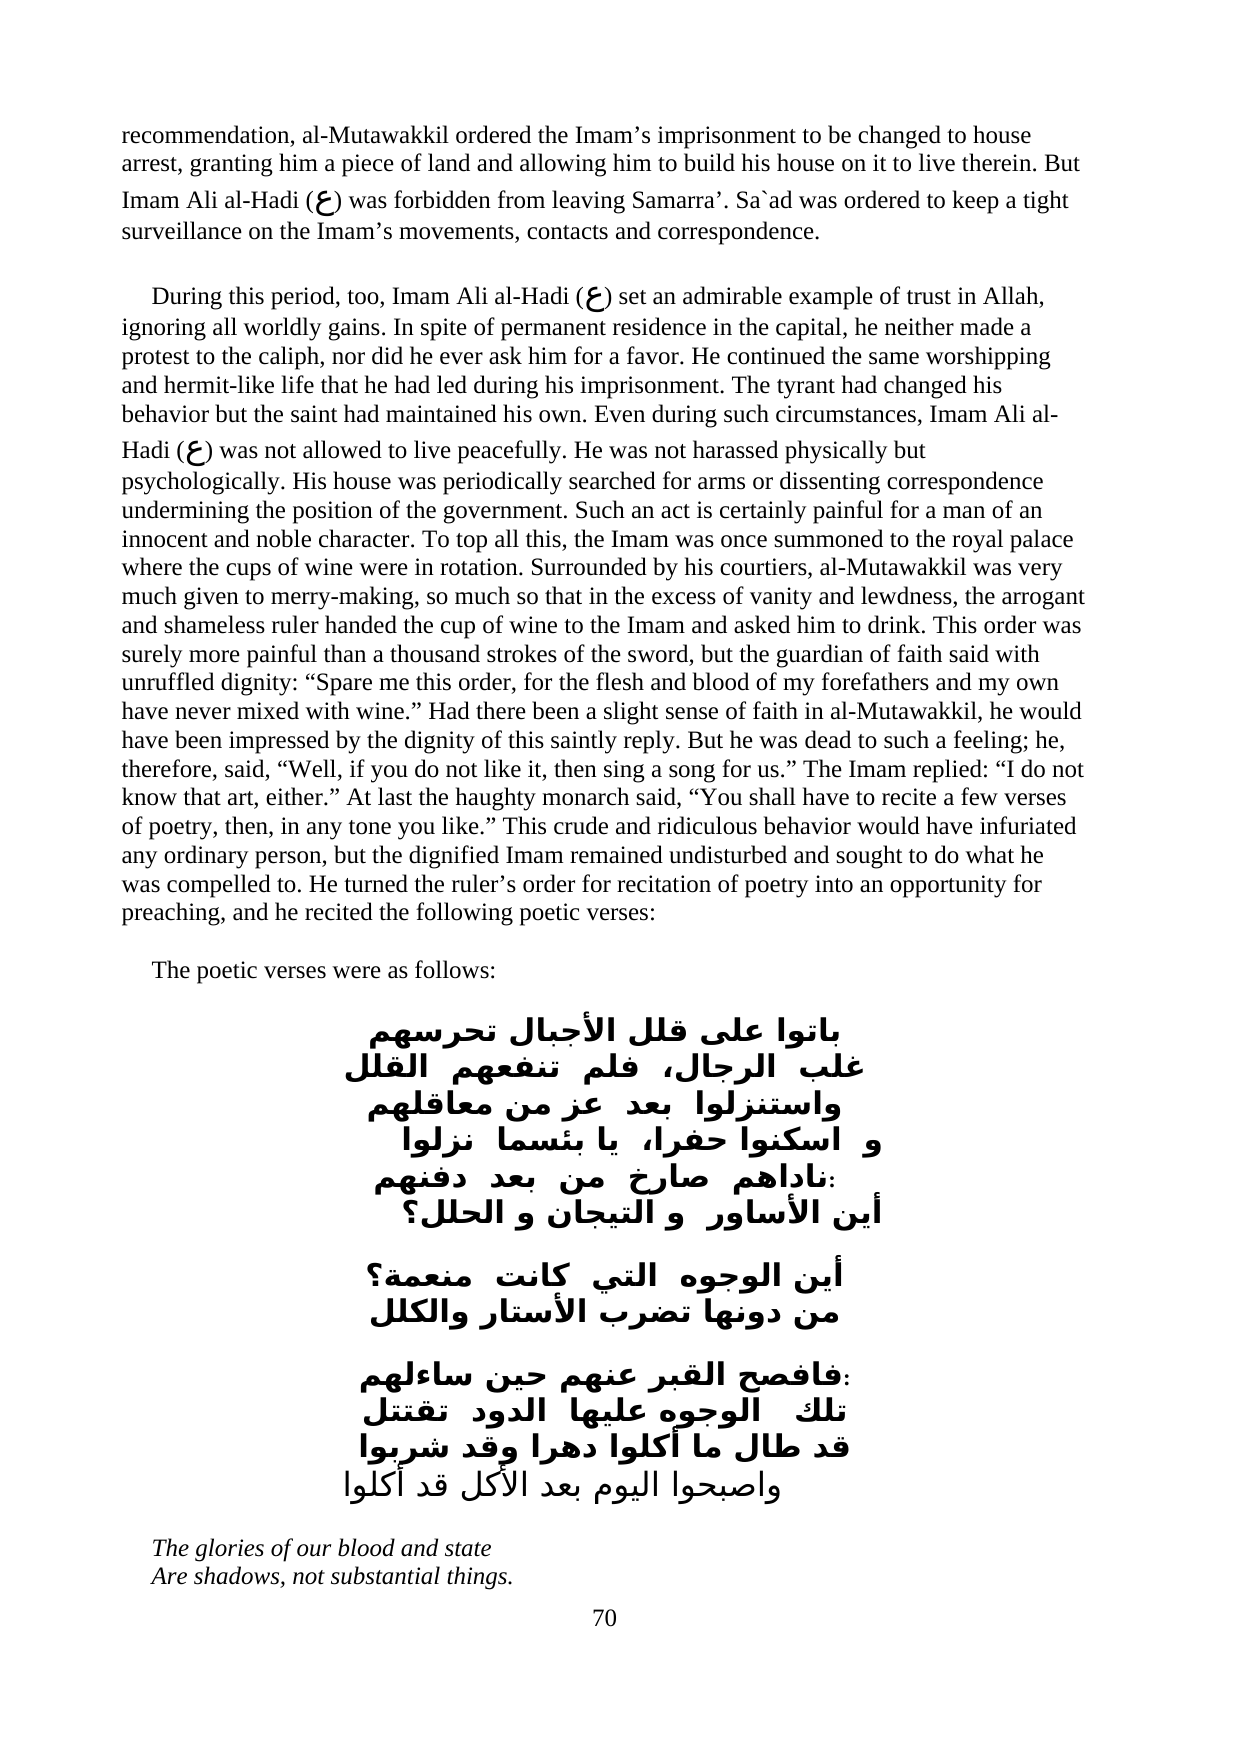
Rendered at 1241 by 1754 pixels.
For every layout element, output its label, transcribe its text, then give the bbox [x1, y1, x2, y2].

text The glories of our blood and state [121, 1533, 1087, 1561]
text و اسكنوا حفرا، يا بئسما نزلوا [121, 1122, 1087, 1158]
text غلب الرجال، فلم تنفعهم القلل [121, 1049, 1087, 1085]
text تلك الوجوه عليها الدود تقتتل [121, 1392, 1087, 1429]
text ناداهم صارخ من بعد دفنهم: [121, 1158, 1087, 1194]
text The poetic verses were as follows: [121, 955, 1087, 984]
text واصبحوا اليوم بعد الأكل قد أكلوا [121, 1465, 1087, 1504]
text فافصح القبر عنهم حين ساءلهم: [121, 1356, 1087, 1392]
text من دونها تضرب الأستار والكلل [121, 1293, 1087, 1330]
text أين الوجوه التي كانت منعمة؟ [121, 1257, 1087, 1293]
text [121, 120, 1087, 245]
text واستنزلوا بعد عز من معاقلهم [121, 1085, 1087, 1122]
text Are shadows, not substantial things. [121, 1561, 1087, 1590]
text قد طال ما أكلوا دهرا وقد شربوا [121, 1429, 1087, 1465]
text During this period, too, Imam Ali al-Hadi (ﻉ) set an admirable example of trust in Allah, ignoring all worldly gains. In spite of permanent residence in the capital, he neither made a protest to the caliph, nor did he ever ask him for a favor. He continued the same worshipping and hermit-like life that he had led during his imprisonment. The tyrant had changed his behavior but the saint had maintained his own. Even during such circumstances, Imam Ali al-Hadi (ﻉ) was not allowed to live peacefully. He was not harassed physically but psychologically. His house was periodically searched for arms or dissenting correspondence undermining the position of the government. Such an act is certainly painful for a man of an innocent and noble character. To top all this, the Imam was once summoned to the royal palace where the cups of wine were in rotation. Surrounded by his courtiers, al-Mutawakkil was very much given to merry-making, so much so that in the excess of vanity and lewdness, the arrogant and shameless ruler handed the cup of wine to the Imam and asked him to drink. This order was surely more painful than a thousand strokes of the sword, but the guardian of faith said with unruffled dignity: “Spare me this order, for the flesh and blood of my forefathers and my own have never mixed with wine.” Had there been a slight sense of faith in al-Mutawakkil, he would have been impressed by the dignity of this saintly reply. But he was dead to such a feeling; he, therefore, said, “Well, if you do not like it, then sing a song for us.” The Imam replied: “I do not know that art, either.” At last the haughty monarch said, “You shall have to recite a few verses of poetry, then, in any tone you like.” This crude and ridiculous behavior would have infuriated any ordinary person, but the dignified Imam remained undisturbed and sought to do what he was compelled to. He turned the ruler’s order for recitation of poetry into an opportunity for preaching, and he recited the following poetic verses: [121, 273, 1087, 926]
text باتوا على قلل الأجبال تحرسهم [121, 1012, 1087, 1049]
text أين الأساور و التيجان و الحلل؟ [121, 1194, 1087, 1231]
